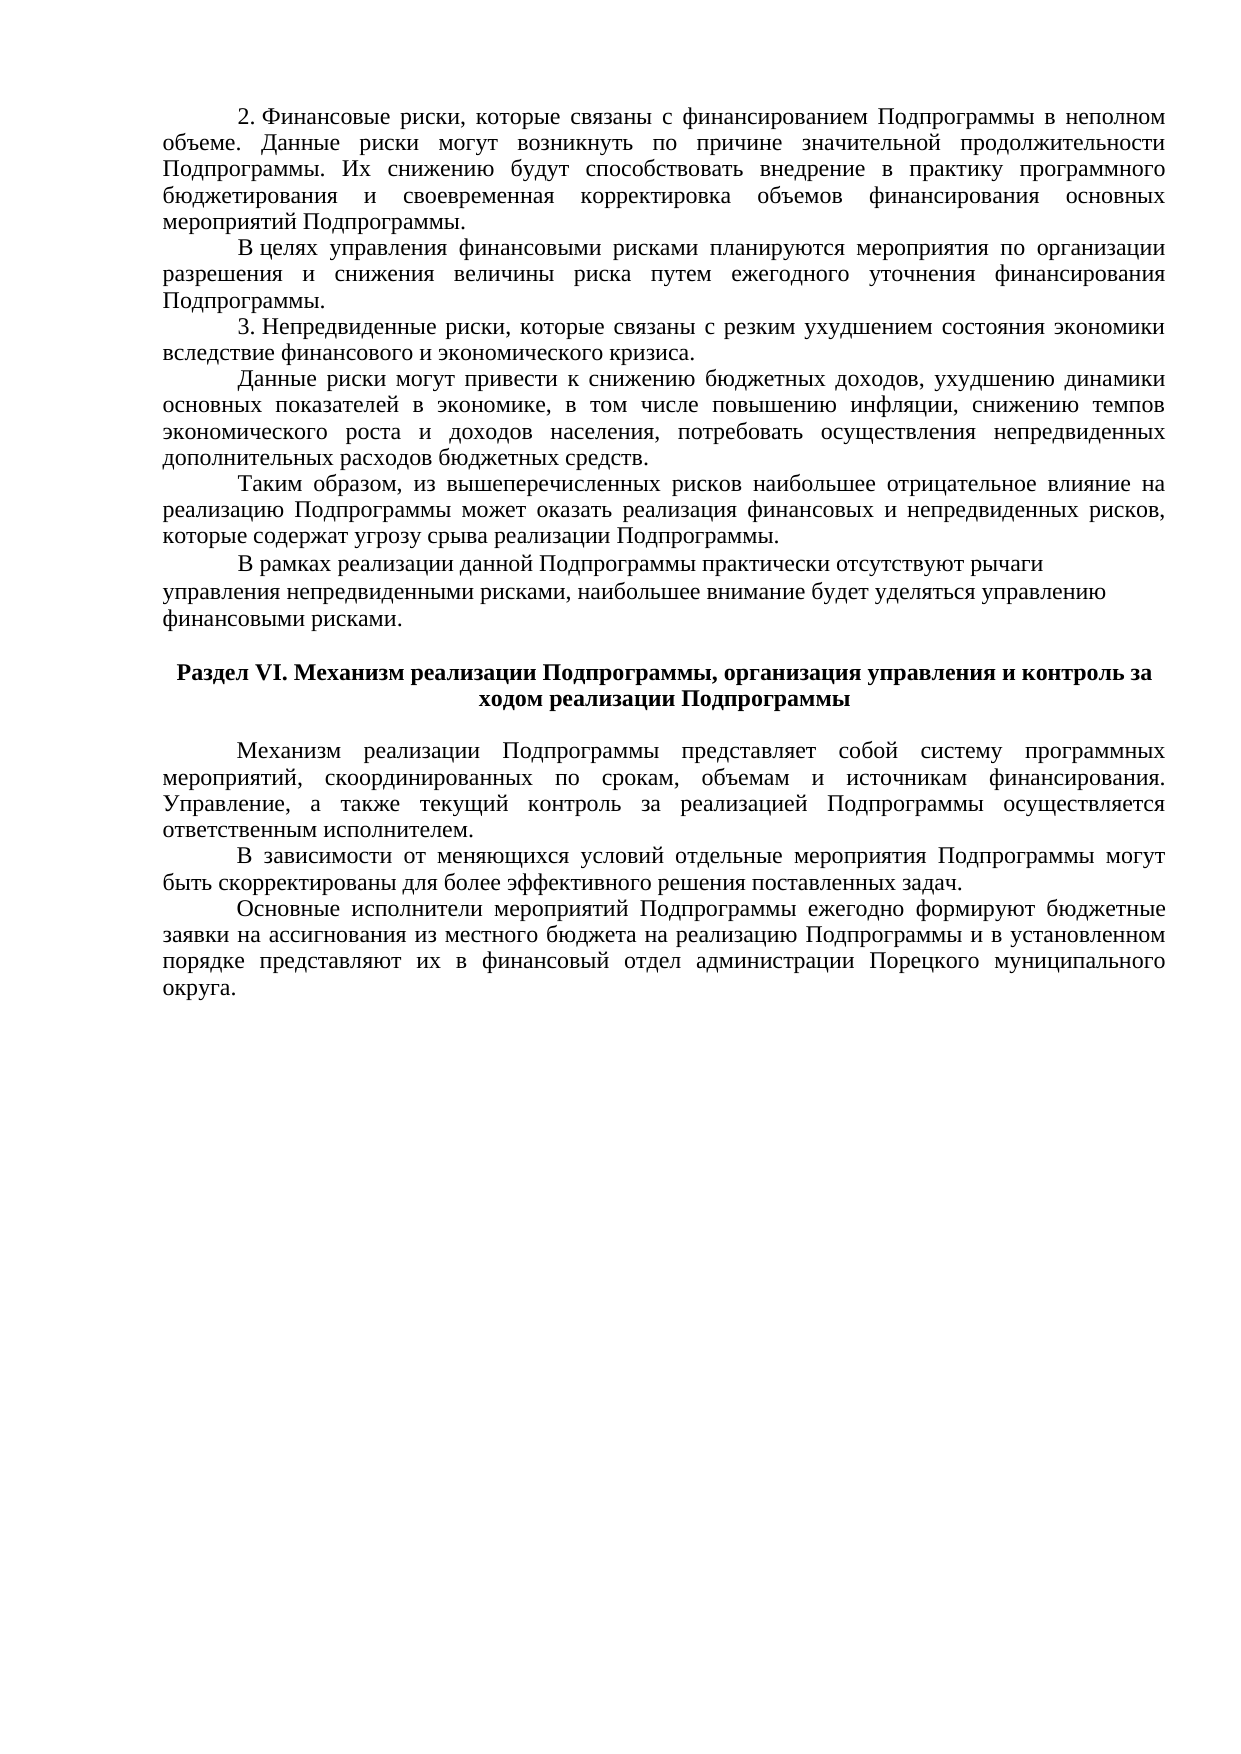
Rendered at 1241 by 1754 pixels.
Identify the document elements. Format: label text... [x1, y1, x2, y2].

text Раздел VI. Механизм реализации Подпрограммы, организация управления и контроль за ходом реализации Подпрограммы [162, 659, 1167, 712]
text В рамках реализации данной Подпрограммы практически отсутствуют рычаги управления непредвиденными рисками, наибольшее внимание будет уделяться управлению финансовыми рисками. [162, 549, 1167, 632]
text 2. Финансовые риски, которые связаны с финансированием Подпрограммы в неполном объеме. Данные риски могут возникнуть по причине значительной продолжительности Подпрограммы. Их снижению будут способствовать внедрение в практику программного бюджетирования и своевременная корректировка объемов финансирования основных мероприятий Подпрограммы. [162, 103, 1167, 234]
text В целях управления финансовыми рисками планируются мероприятия по организации разрешения и снижения величины риска путем ежегодного уточнения финансирования Подпрограммы. [162, 234, 1167, 313]
text Таким образом, из вышеперечисленных рисков наибольшее отрицательное влияние на реализацию Подпрограммы может оказать реализация финансовых и непредвиденных рисков, которые содержат угрозу срыва реализации Подпрограммы. [162, 471, 1167, 549]
text 3. Непредвиденные риски, которые связаны с резким ухудшением состояния экономики вследствие финансового и экономического кризиса. [162, 313, 1167, 366]
text Механизм реализации Подпрограммы представляет собой систему программных мероприятий, скоординированных по срокам, объемам и источникам финансирования. Управление, а также текущий контроль за реализацией Подпрограммы осуществляется ответственным исполнителем. [162, 738, 1167, 843]
text В зависимости от меняющихся условий отдельные мероприятия Подпрограммы могут быть скорректированы для более эффективного решения поставленных задач. [162, 843, 1167, 895]
text Данные риски могут привести к снижению бюджетных доходов, ухудшению динамики основных показателей в экономике, в том числе повышению инфляции, снижению темпов экономического роста и доходов населения, потребовать осуществления непредвиденных дополнительных расходов бюджетных средств. [162, 366, 1167, 471]
text Основные исполнители мероприятий Подпрограммы ежегодно формируют бюджетные заявки на ассигнования из местного бюджета на реализацию Подпрограммы и в установленном порядке представляют их в финансовый отдел администрации Порецкого муниципального округа. [162, 895, 1167, 1000]
